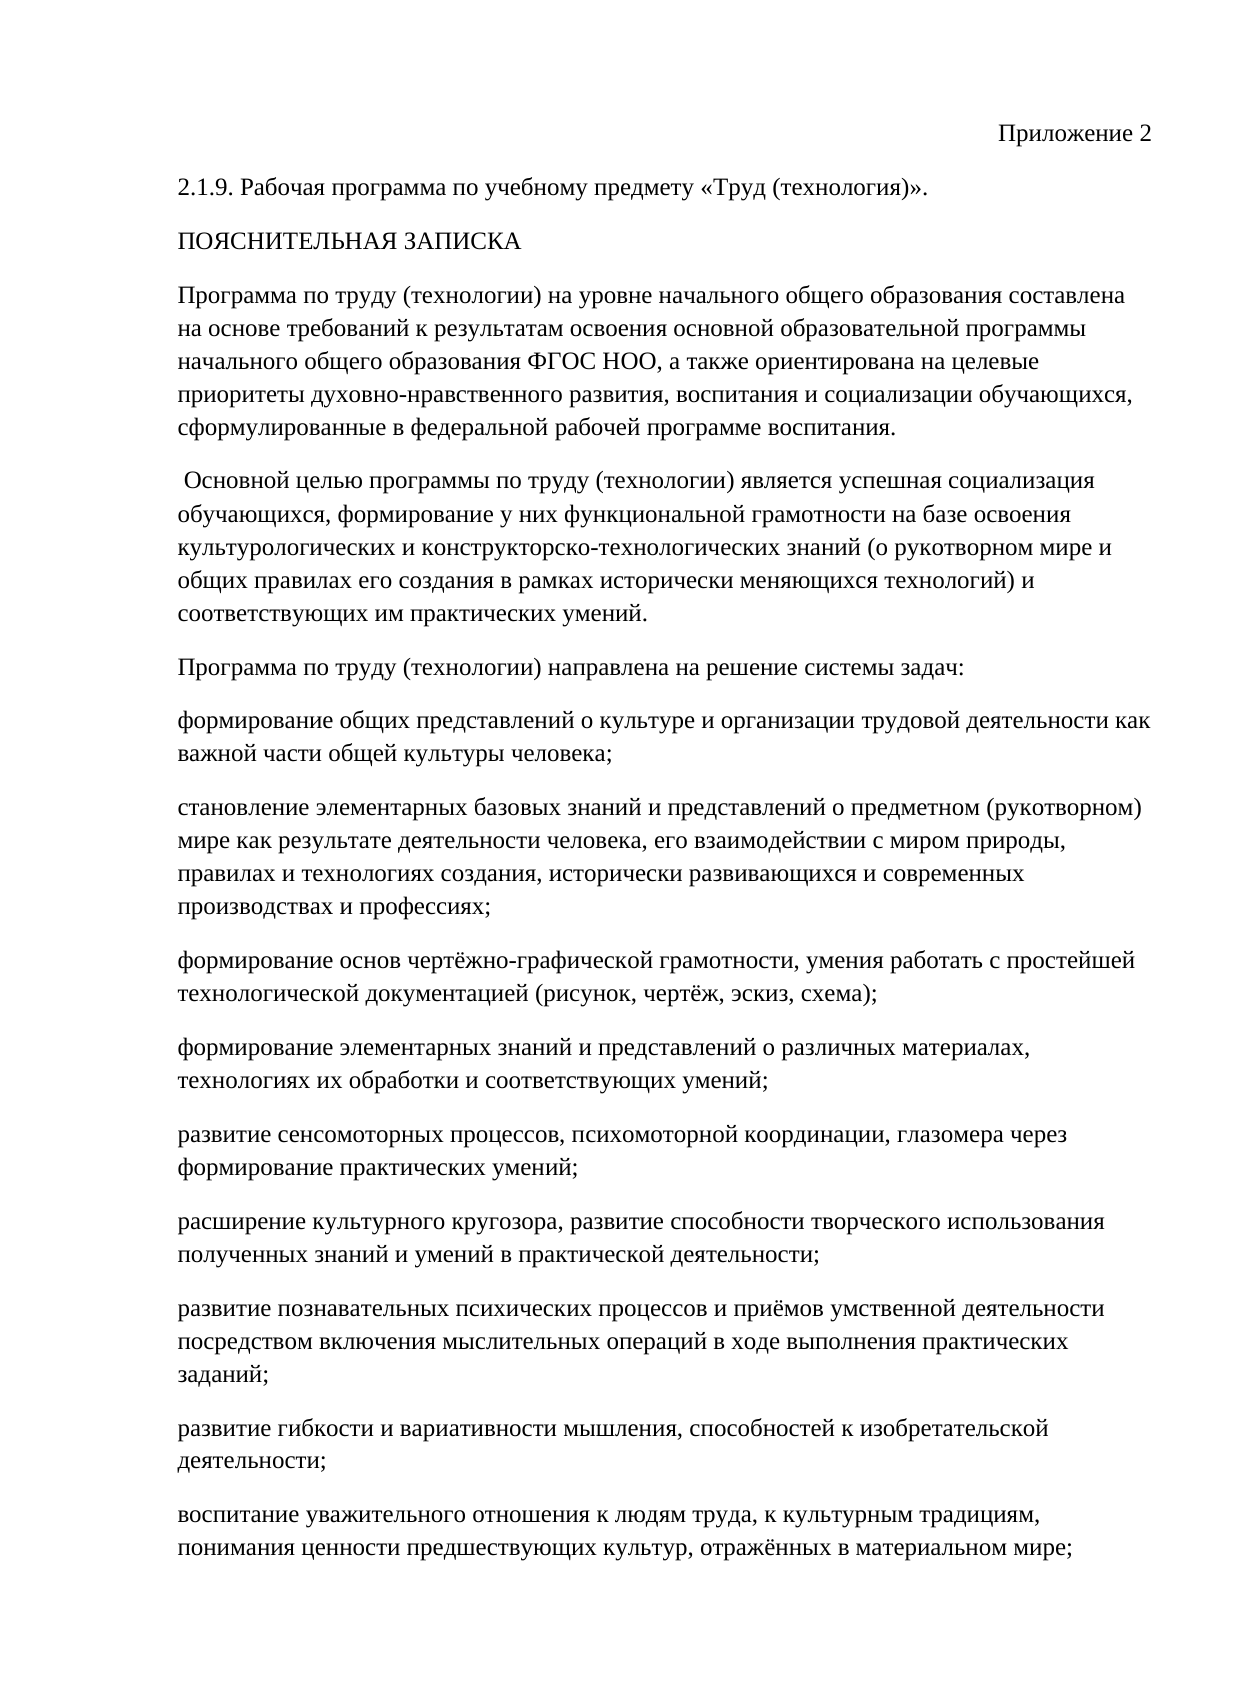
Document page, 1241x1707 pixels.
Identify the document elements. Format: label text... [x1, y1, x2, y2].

text Программа по труду (технологии) направлена на решение системы задач: [177, 652, 1152, 680]
text Программа по труду (технологии) на уровне начального общего образования составлена на основе требований к результатам освоения основной образовательной программы начального общего образования ФГОС НОО, а также ориентирована на целевые приоритеты духовно-нравственного развития, воспитания и социализации обучающихся, сформулированные в федеральной рабочей программе воспитания. [177, 280, 1152, 441]
text развитие сенсомоторных процессов, психомоторной координации, глазомера через формирование практических умений; [177, 1119, 1152, 1181]
text формирование общих представлений о культуре и организации трудовой деятельности как важной части общей культуры человека; [177, 705, 1152, 767]
text формирование элементарных знаний и представлений о различных материалах, технологиях их обработки и соответствующих умений; [177, 1032, 1152, 1094]
text Основной целью программы по труду (технологии) является успешная социализация обучающихся, формирование у них функциональной грамотности на базе освоения культурологических и конструкторско-технологических знаний (о рукотворном мире и общих правилах его создания в рамках исторически меняющихся технологий) и соответствующих им практических умений. [177, 466, 1152, 626]
text развитие познавательных психических процессов и приёмов умственной деятельности посредством включения мыслительных операций в ходе выполнения практических заданий; [177, 1293, 1152, 1387]
text расширение культурного кругозора, развитие способности творческого использования полученных знаний и умений в практической деятельности; [177, 1206, 1152, 1268]
text 2.1.9. Рабочая программа по учебному предмету «Труд (технология)». [177, 172, 1152, 201]
text становление элементарных базовых знаний и представлений о предметном (рукотворном) мире как результате деятельности человека, его взаимодействии с миром природы, правилах и технологиях создания, исторически развивающихся и современных производствах и профессиях; [177, 792, 1152, 920]
text ПОЯСНИТЕЛЬНАЯ ЗАПИСКА [177, 226, 1152, 254]
text Приложение 2 [177, 118, 1152, 147]
text развитие гибкости и вариативности мышления, способностей к изобретательской деятельности; [177, 1413, 1152, 1474]
text воспитание уважительного отношения к людям труда, к культурным традициям, понимания ценности предшествующих культур, отражённых в материальном мире; [177, 1499, 1152, 1561]
text формирование основ чертёжно-графической грамотности, умения работать с простейшей технологической документацией (рисунок, чертёж, эскиз, схема); [177, 945, 1152, 1007]
